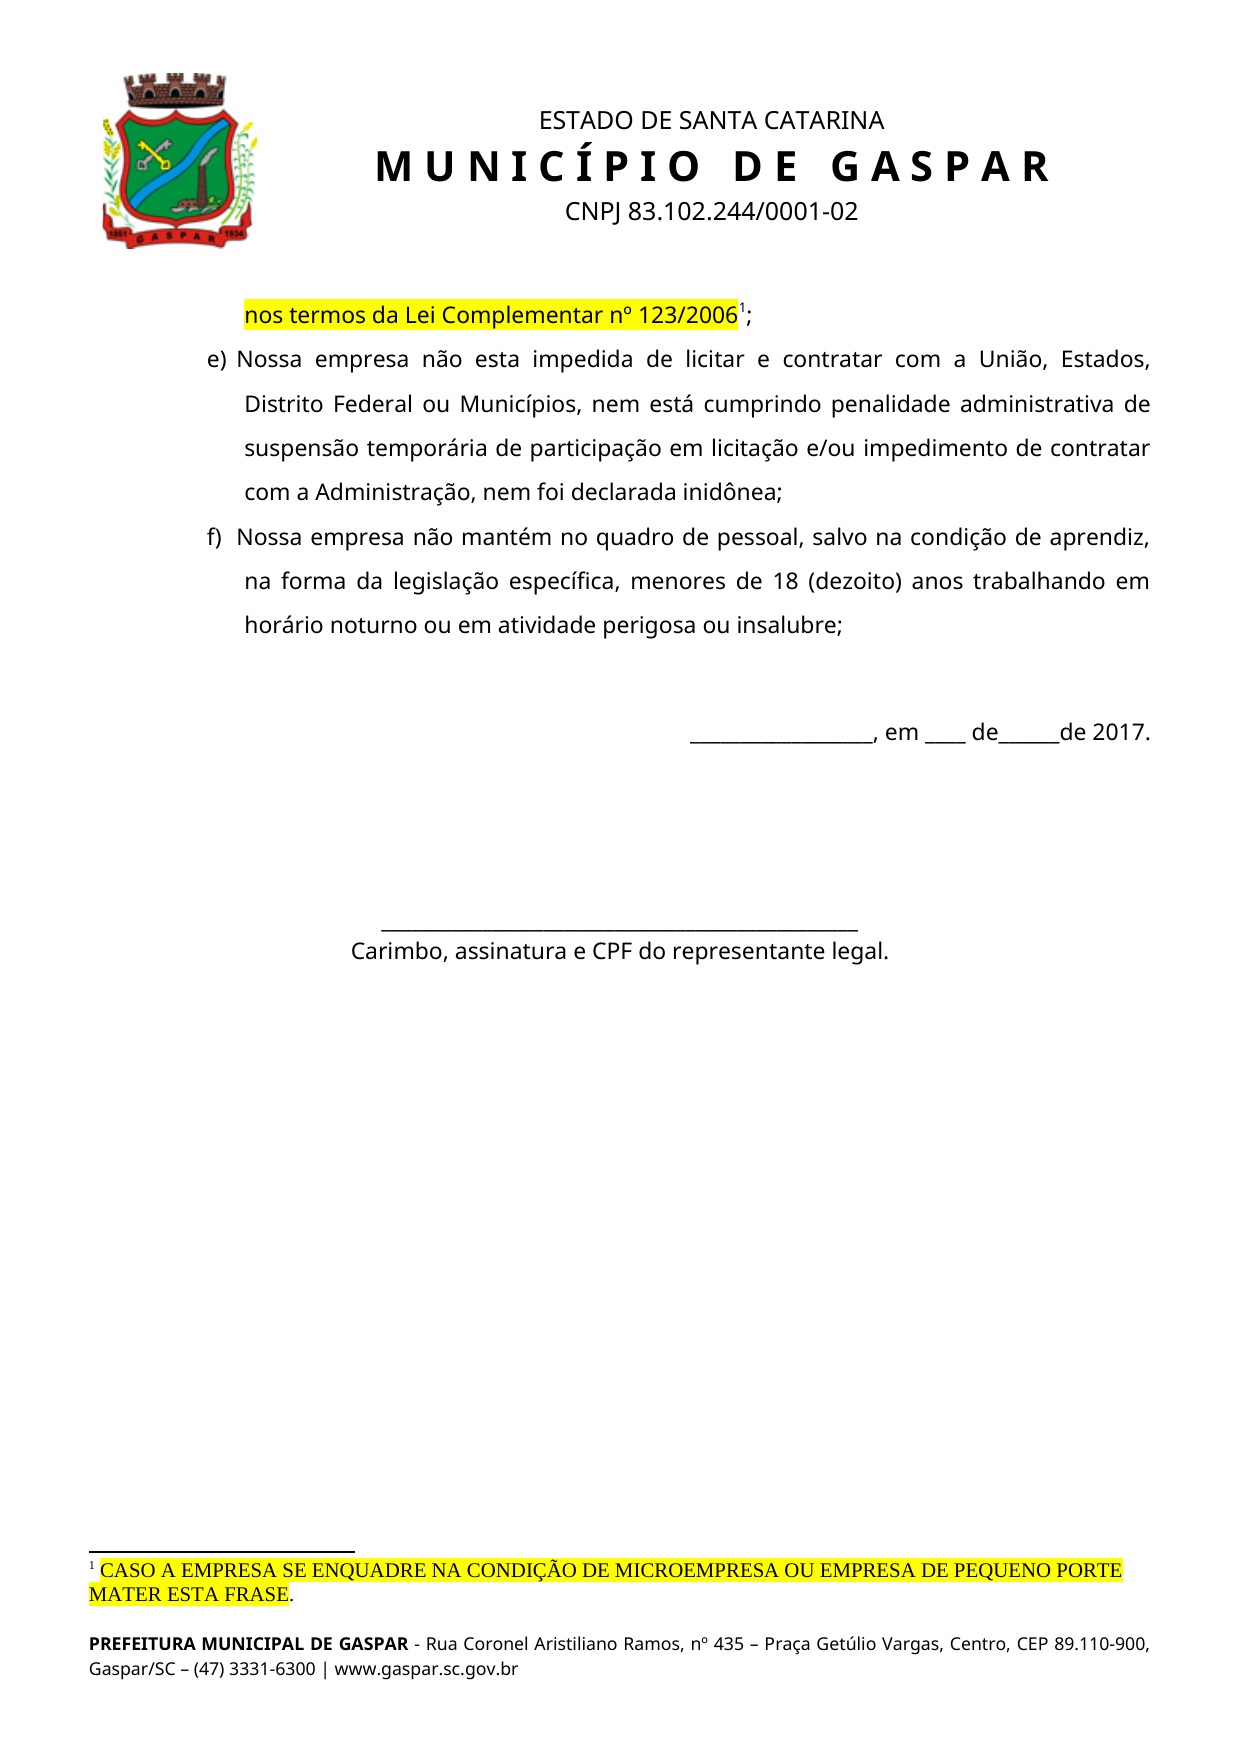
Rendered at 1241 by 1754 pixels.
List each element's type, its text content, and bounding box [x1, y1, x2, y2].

list Nossa empresa não mantém no quadro de pessoal, salvo na condição de aprendiz, na forma da legislação específica, menores de 18 (dezoito) anos trabalhando em horário noturno ou em atividade perigosa ou insalubre; [207, 507, 1152, 641]
text __________________, em ____ de______de 2017. [89, 716, 1152, 747]
picture [102, 73, 258, 249]
text _______________________________________________ [89, 904, 1152, 935]
text Carimbo, assinatura e CPF do representante legal. [89, 935, 1152, 966]
list Nossa empresa não esta impedida de licitar e contratar com a União, Estados, Distrito Federal ou Municípios, nem está cumprindo penalidade administrativa de suspensão temporária de participação em licitação e/ou impedimento de contratar com a Administração, nem foi declarada inidônea; [207, 330, 1152, 507]
